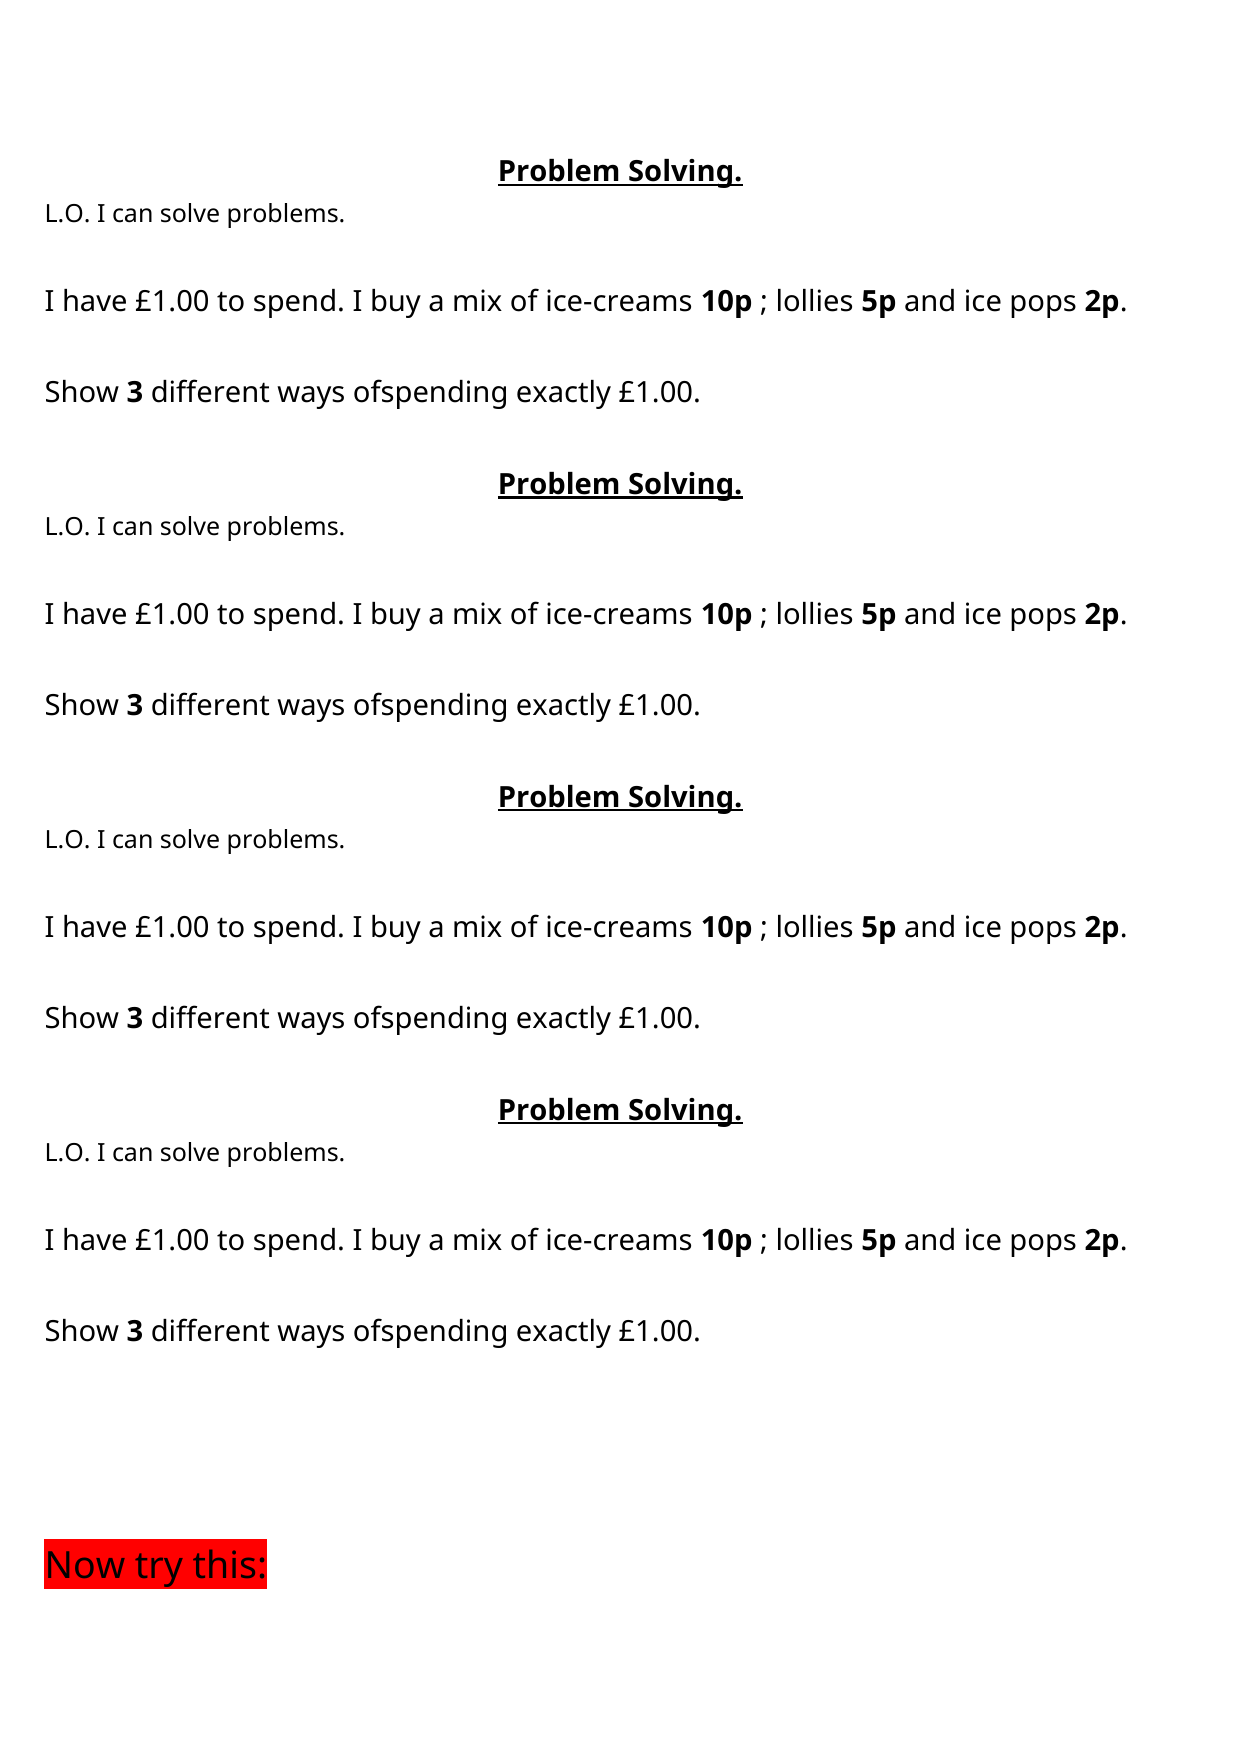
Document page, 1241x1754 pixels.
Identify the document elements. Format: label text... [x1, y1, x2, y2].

text Show 3 different ways ofspending exactly £1.00. [44, 1310, 1196, 1350]
text L.O. I can solve problems. [44, 508, 1196, 543]
text I have £1.00 to spend. I buy a mix of ice-creams 10p ; lollies 5p and ice pops 2p. [44, 1219, 1196, 1259]
text L.O. I can solve problems. [44, 196, 1196, 230]
text Problem Solving. [44, 463, 1196, 503]
text L.O. I can solve problems. [44, 821, 1196, 856]
text Problem Solving. [44, 776, 1196, 816]
text I have £1.00 to spend. I buy a mix of ice-creams 10p ; lollies 5p and ice pops 2p. [44, 593, 1196, 633]
text L.O. I can solve problems. [44, 1134, 1196, 1168]
text Show 3 different ways ofspending exactly £1.00. [44, 997, 1196, 1037]
text Show 3 different ways ofspending exactly £1.00. [44, 684, 1196, 724]
text I have £1.00 to spend. I buy a mix of ice-creams 10p ; lollies 5p and ice pops 2p. [44, 280, 1196, 320]
text I have £1.00 to spend. I buy a mix of ice-creams 10p ; lollies 5p and ice pops 2p. [44, 906, 1196, 946]
text Problem Solving. [44, 150, 1196, 190]
text Show 3 different ways ofspending exactly £1.00. [44, 372, 1196, 411]
text Now try this: [44, 1538, 1196, 1589]
text Problem Solving. [44, 1089, 1196, 1128]
